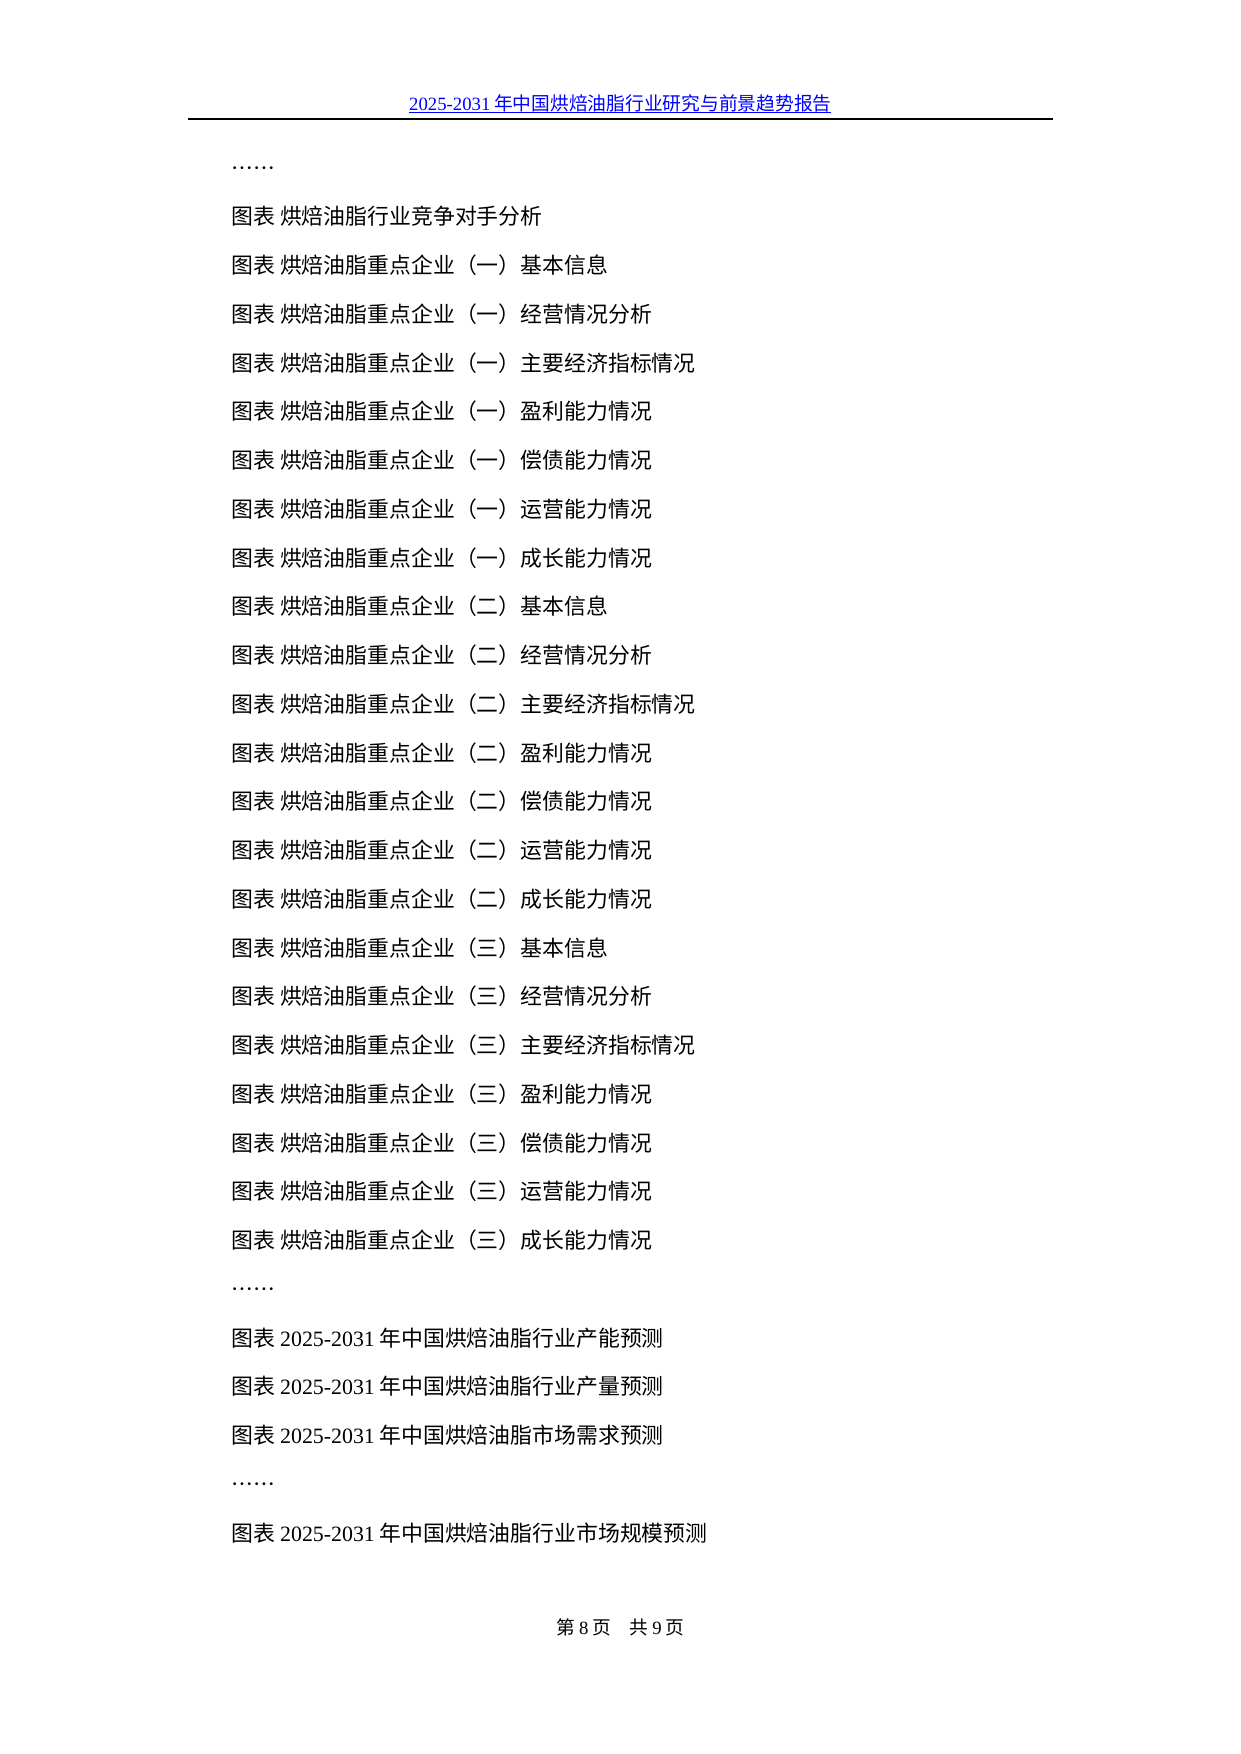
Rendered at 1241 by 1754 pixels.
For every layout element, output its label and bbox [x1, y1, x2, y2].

text [187, 150, 1053, 1548]
